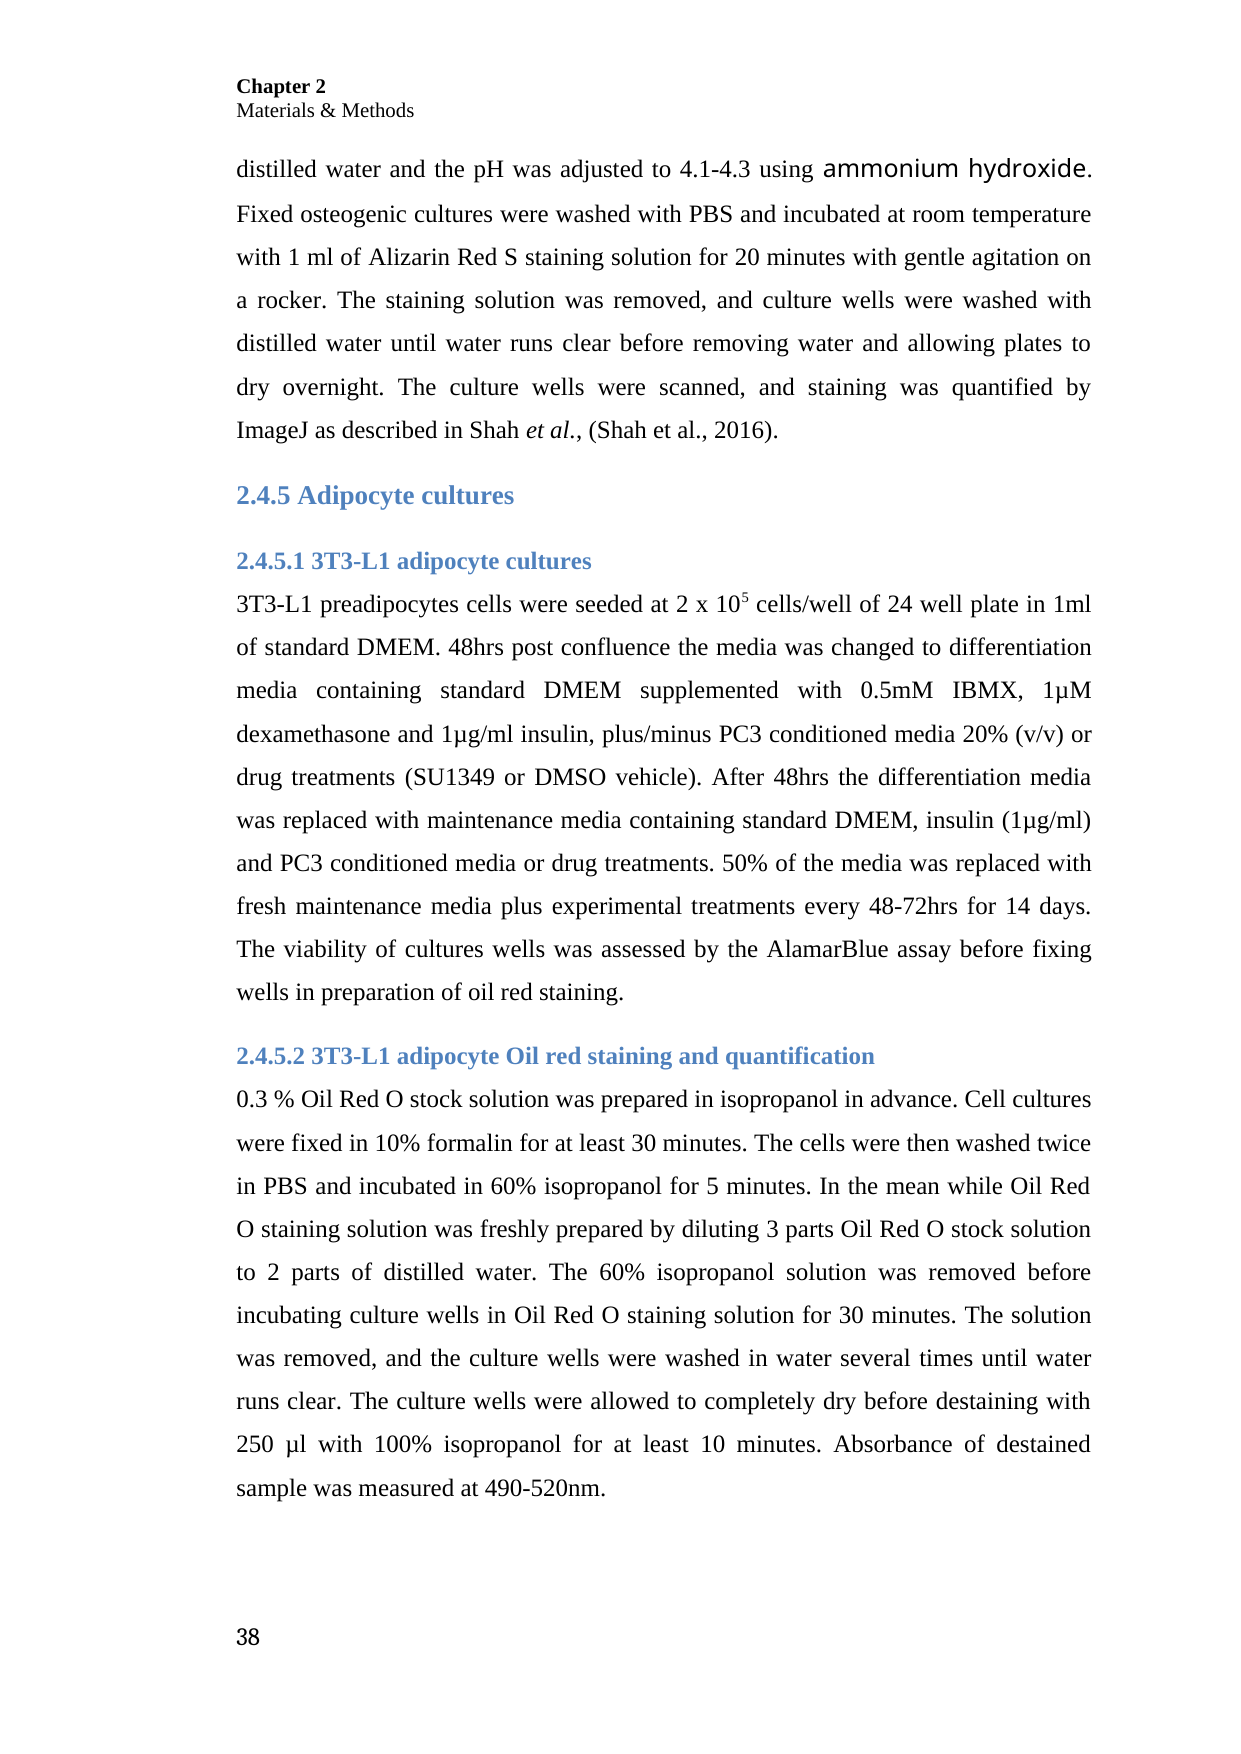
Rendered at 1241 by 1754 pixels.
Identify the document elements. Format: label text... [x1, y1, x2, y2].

text 0.3 % Oil Red O stock solution was prepared in isopropanol in advance. Cell cultures were fixed in 10% formalin for at least 30 minutes. The cells were then washed twice in PBS and incubated in 60% isopropanol for 5 minutes. In the mean while Oil Red O staining solution was freshly prepared by diluting 3 parts Oil Red O stock solution to 2 parts of distilled water. The 60% isopropanol solution was removed before incubating culture wells in Oil Red O staining solution for 30 minutes. The solution was removed, and the culture wells were washed in water several times until water runs clear. The culture wells were allowed to completely dry before destaining with 250 µl with 100% isopropanol for at least 10 minutes. Absorbance of destained sample was measured at 490-520nm. [236, 1084, 1092, 1501]
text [236, 151, 1092, 443]
subtitle 2.4.5 Adipocyte cultures [236, 479, 1092, 510]
subtitle 2.4.5.1 3T3-L1 adipocyte cultures [236, 546, 1092, 575]
subtitle 2.4.5.2 3T3-L1 adipocyte Oil red staining and quantification [236, 1041, 1092, 1070]
text 3T3-L1 preadipocytes cells were seeded at 2 x 105 cells/well of 24 well plate in 1ml of standard DMEM. 48hrs post confluence the media was changed to differentiation media containing standard DMEM supplemented with 0.5mM IBMX, 1µM dexamethasone and 1µg/ml insulin, plus/minus PC3 conditioned media 20% (v/v) or drug treatments (SU1349 or DMSO vehicle). After 48hrs the differentiation media was replaced with maintenance media containing standard DMEM, insulin (1µg/ml) and PC3 conditioned media or drug treatments. 50% of the media was replaced with fresh maintenance media plus experimental treatments every 48-72hrs for 14 days. The viability of cultures wells was assessed by the AlamarBlue assay before fixing wells in preparation of oil red staining. [236, 589, 1092, 1006]
